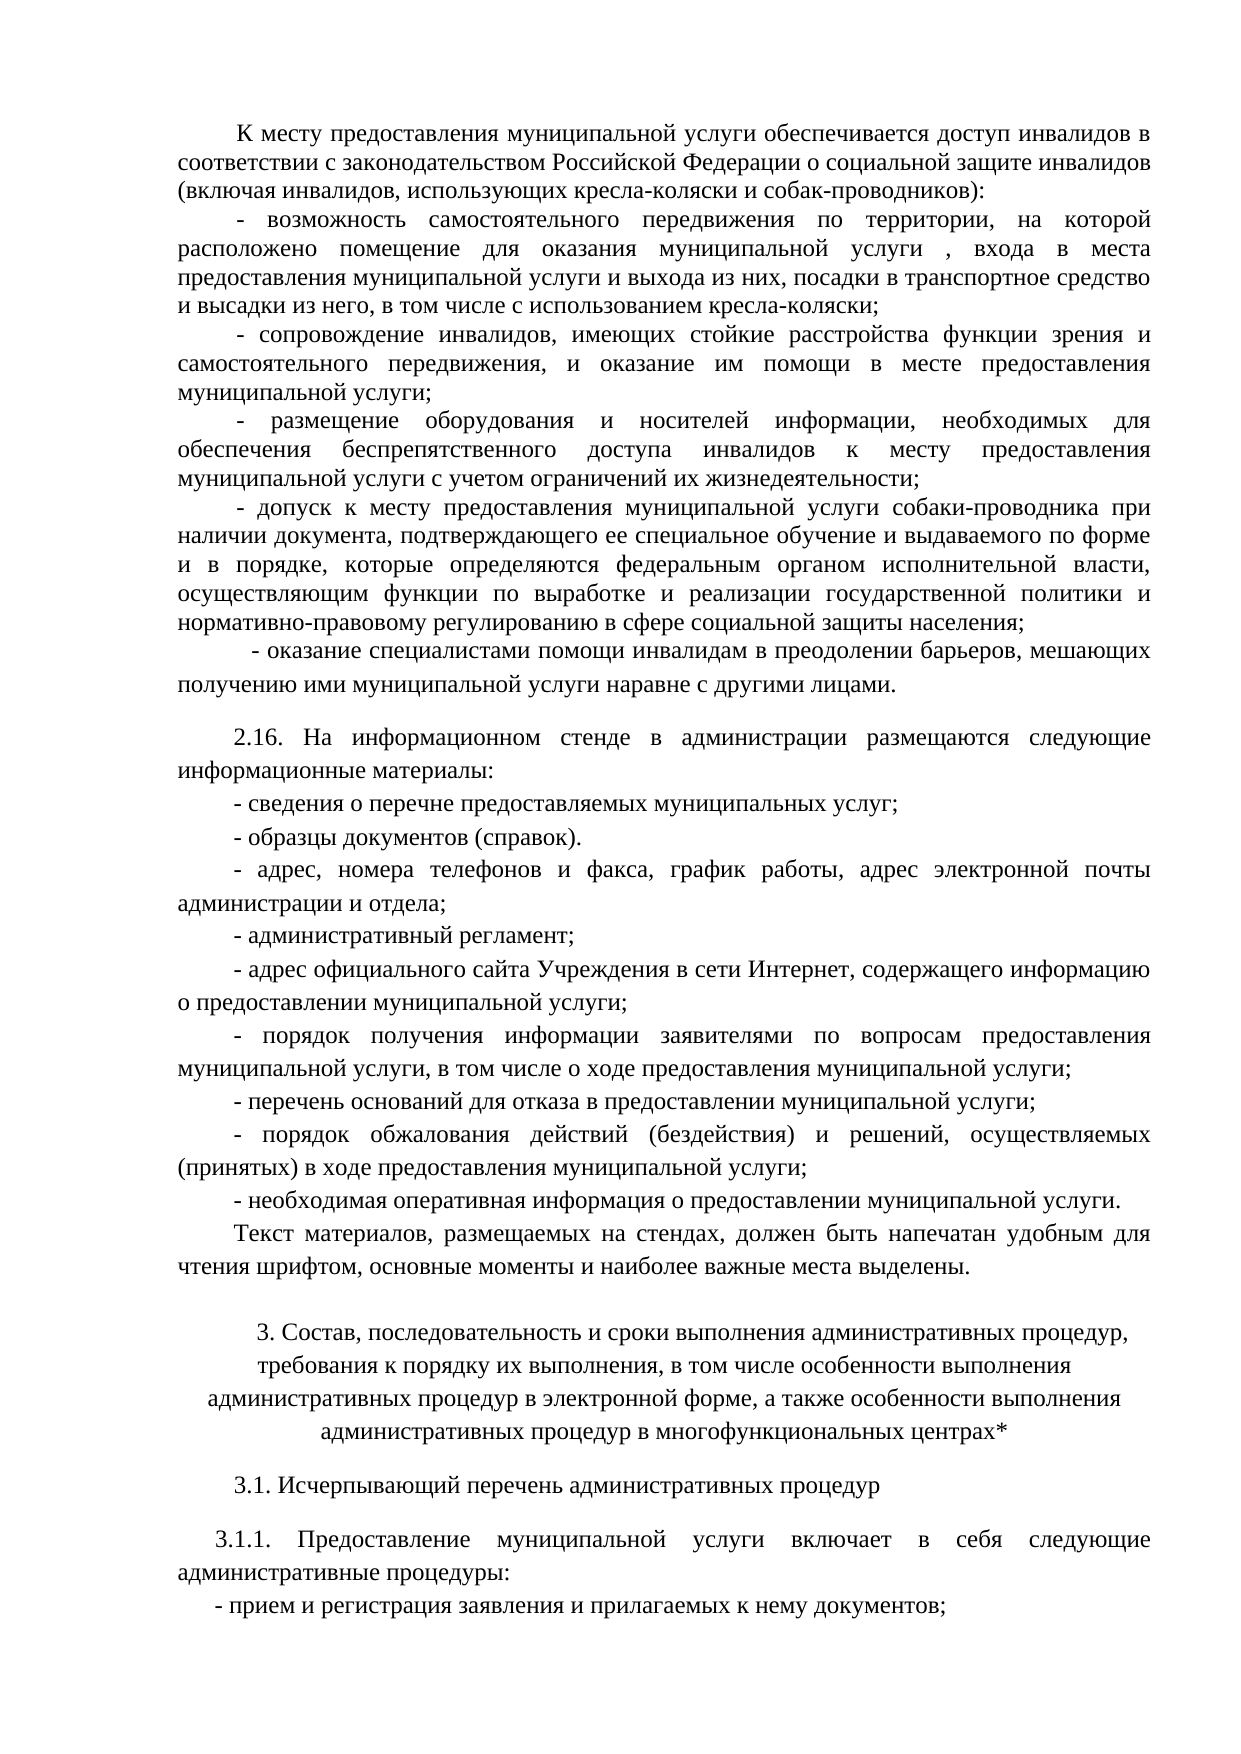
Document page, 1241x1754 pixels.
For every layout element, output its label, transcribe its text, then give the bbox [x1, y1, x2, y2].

text - перечень оснований для отказа в предоставлении муниципальной услуги; [177, 1086, 1152, 1114]
text - порядок обжалования действий (бездействия) и решений, осуществляемых (принятых) в ходе предоставления муниципальной услуги; [177, 1119, 1152, 1181]
text 3. Состав, последовательность и сроки выполнения административных процедур, требования к порядку их выполнения, в том числе особенности выполнения административных процедур в электронной форме, а также особенности выполнения административных процедур в многофункциональных центрах* [177, 1317, 1152, 1445]
text - необходимая оперативная информация о предоставлении муниципальной услуги. [177, 1185, 1152, 1213]
text - порядок получения информации заявителями по вопросам предоставления муниципальной услуги, в том числе о ходе предоставления муниципальной услуги; [177, 1020, 1152, 1081]
text 3.1. Исчерпывающий перечень административных процедур [177, 1470, 1152, 1498]
text - размещение оборудования и носителей информации, необходимых для обеспечения беспрепятственного доступа инвалидов к месту предоставления муниципальной услуги с учетом ограничений их жизнедеятельности; [177, 406, 1152, 492]
text - допуск к месту предоставления муниципальной услуги собаки-проводника при наличии документа, подтверждающего ее специальное обучение и выдаваемого по форме и в порядке, которые определяются федеральным органом исполнительной власти, осуществляющим функции по выработке и реализации государственной политики и нормативно-правовому регулированию в сфере социальной защиты населения; [177, 492, 1152, 636]
text 3.1.1. Предоставление муниципальной услуги включает в себя следующие административные процедуры: [177, 1524, 1152, 1585]
text Текст материалов, размещаемых на стендах, должен быть напечатан удобным для чтения шрифтом, основные моменты и наиболее важные места выделены. [177, 1218, 1152, 1279]
text - административный регламент; [177, 921, 1152, 949]
text - возможность самостоятельного передвижения по территории, на которой расположено помещение для оказания муниципальной услуги , входа в места предоставления муниципальной услуги и выхода из них, посадки в транспортное средство и высадки из него, в том числе с использованием кресла-коляски; [177, 204, 1152, 319]
text К месту предоставления муниципальной услуги обеспечивается доступ инвалидов в соответствии с законодательством Российской Федерации о социальной защите инвалидов (включая инвалидов, использующих кресла-коляски и собак-проводников): [177, 118, 1152, 204]
text 2.16. На информационном стенде в администрации размещаются следующие информационные материалы: [177, 722, 1152, 784]
text - адрес, номера телефонов и факса, график работы, адрес электронной почты администрации и отдела; [177, 854, 1152, 916]
text - адрес официального сайта Учреждения в сети Интернет, содержащего информацию о предоставлении муниципальной услуги; [177, 954, 1152, 1015]
text - образцы документов (справок). [177, 822, 1152, 850]
text - сопровождение инвалидов, имеющих стойкие расстройства функции зрения и самостоятельного передвижения, и оказание им помощи в месте предоставления муниципальной услуги; [177, 319, 1152, 406]
text - оказание специалистами помощи инвалидам в преодолении барьеров, мешающих получению ими муниципальной услуги наравне с другими лицами. [177, 636, 1152, 697]
text - прием и регистрация заявления и прилагаемых к нему документов; [177, 1590, 1152, 1618]
text - сведения о перечне предоставляемых муниципальных услуг; [177, 788, 1152, 817]
